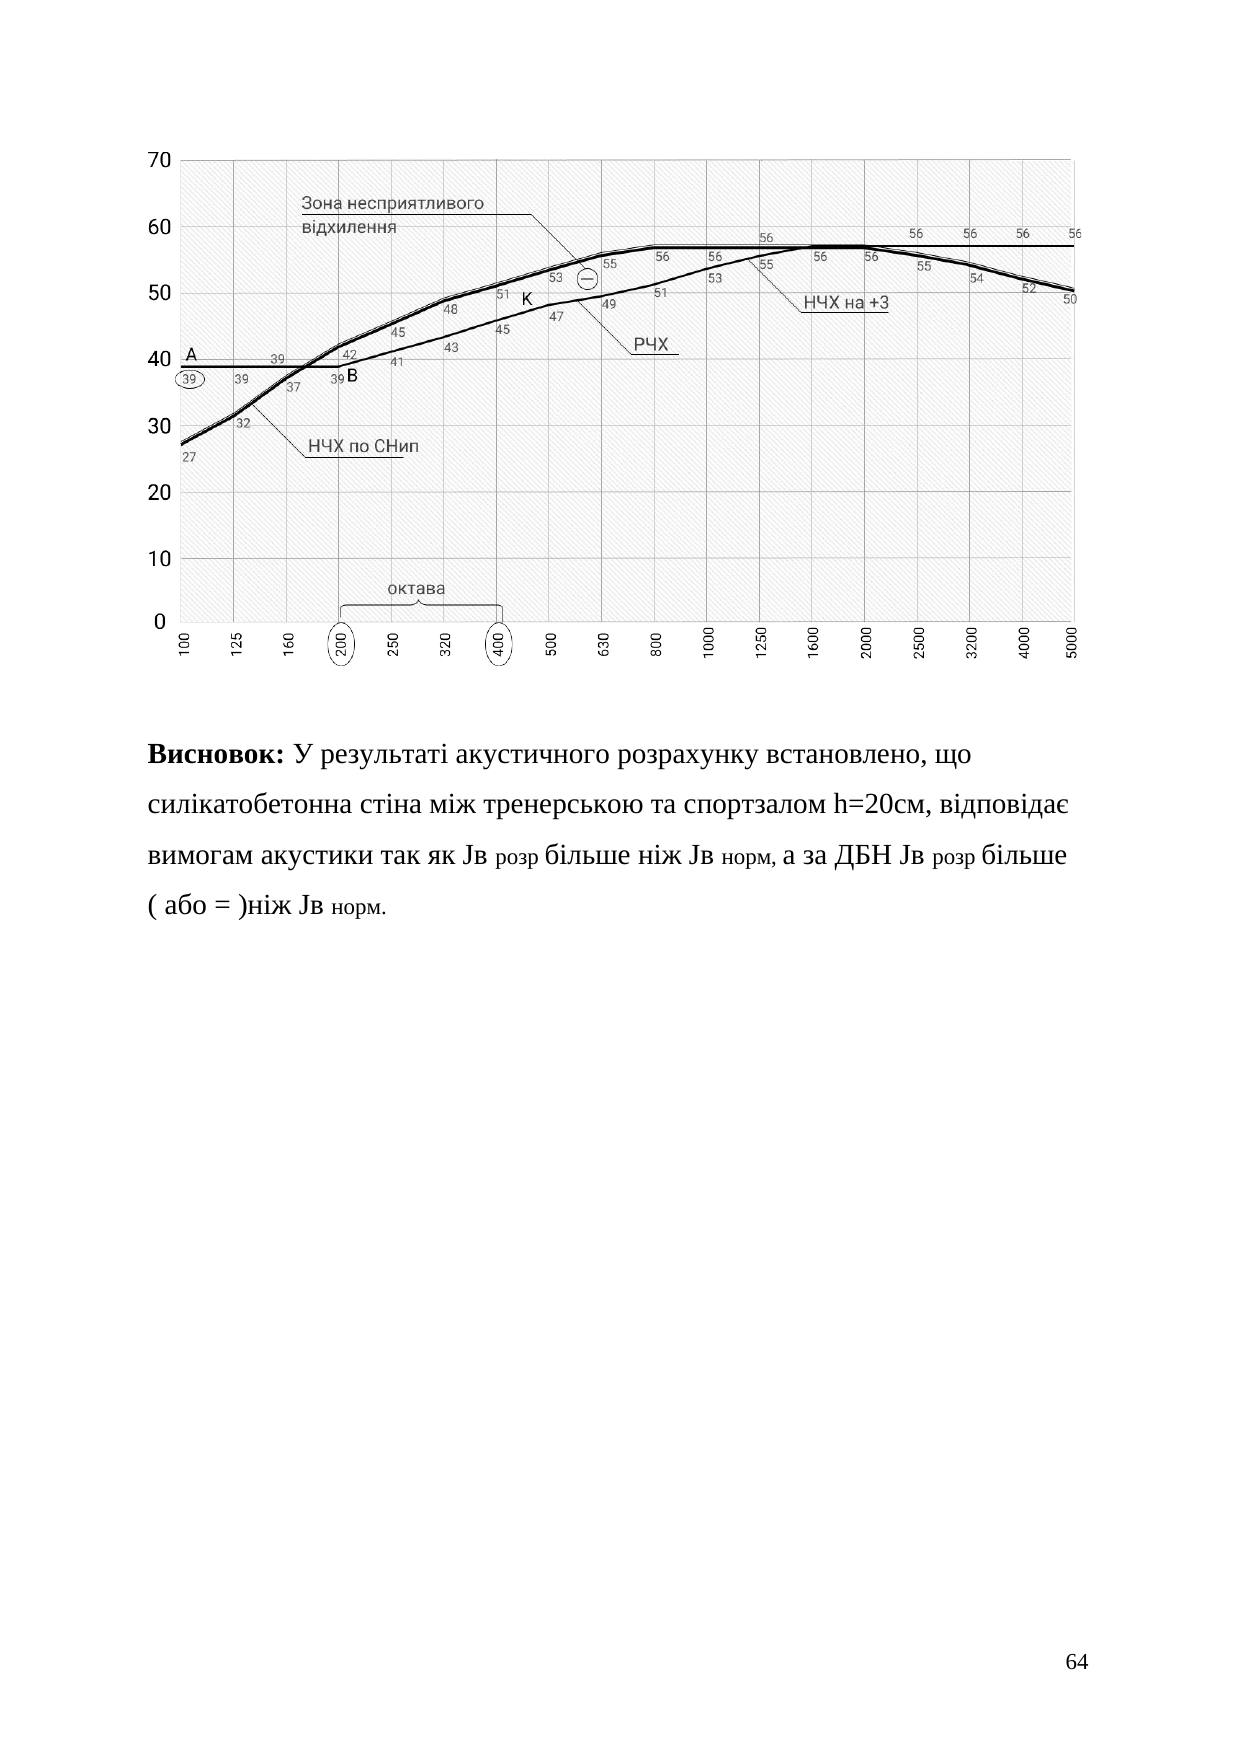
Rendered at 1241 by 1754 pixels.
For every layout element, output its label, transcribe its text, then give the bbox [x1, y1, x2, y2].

text Висновок: У результаті акустичного розрахунку встановлено, що силікатобетонна стіна між тренерською та спортзалом h=20cм, відповідає вимогам акустики так як Jв розр більше ніж Jв норм, а за ДБН Jв розр більше ( або = )ніж Jв норм. [147, 736, 1074, 921]
picture [147, 152, 1082, 666]
